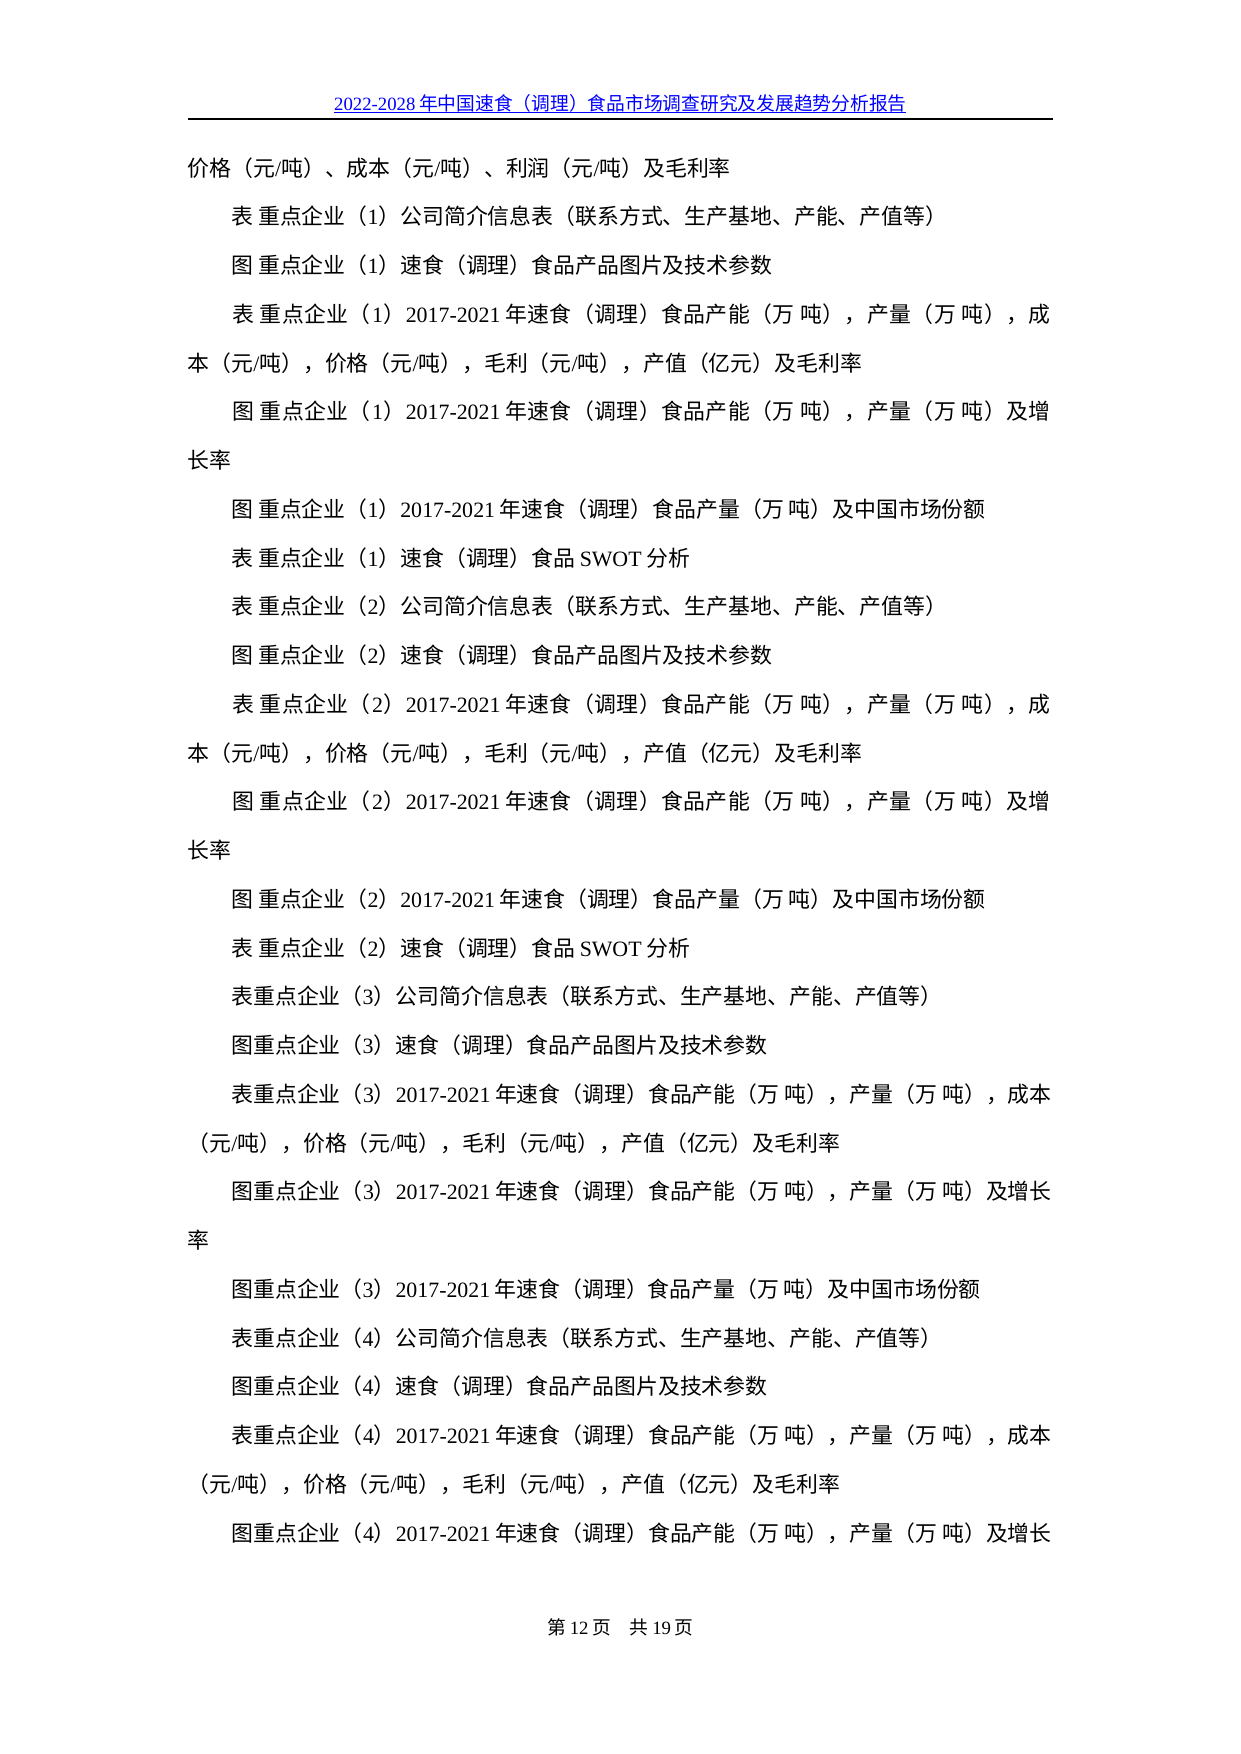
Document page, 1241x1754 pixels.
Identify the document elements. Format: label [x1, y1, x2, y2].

text [187, 150, 1053, 1548]
